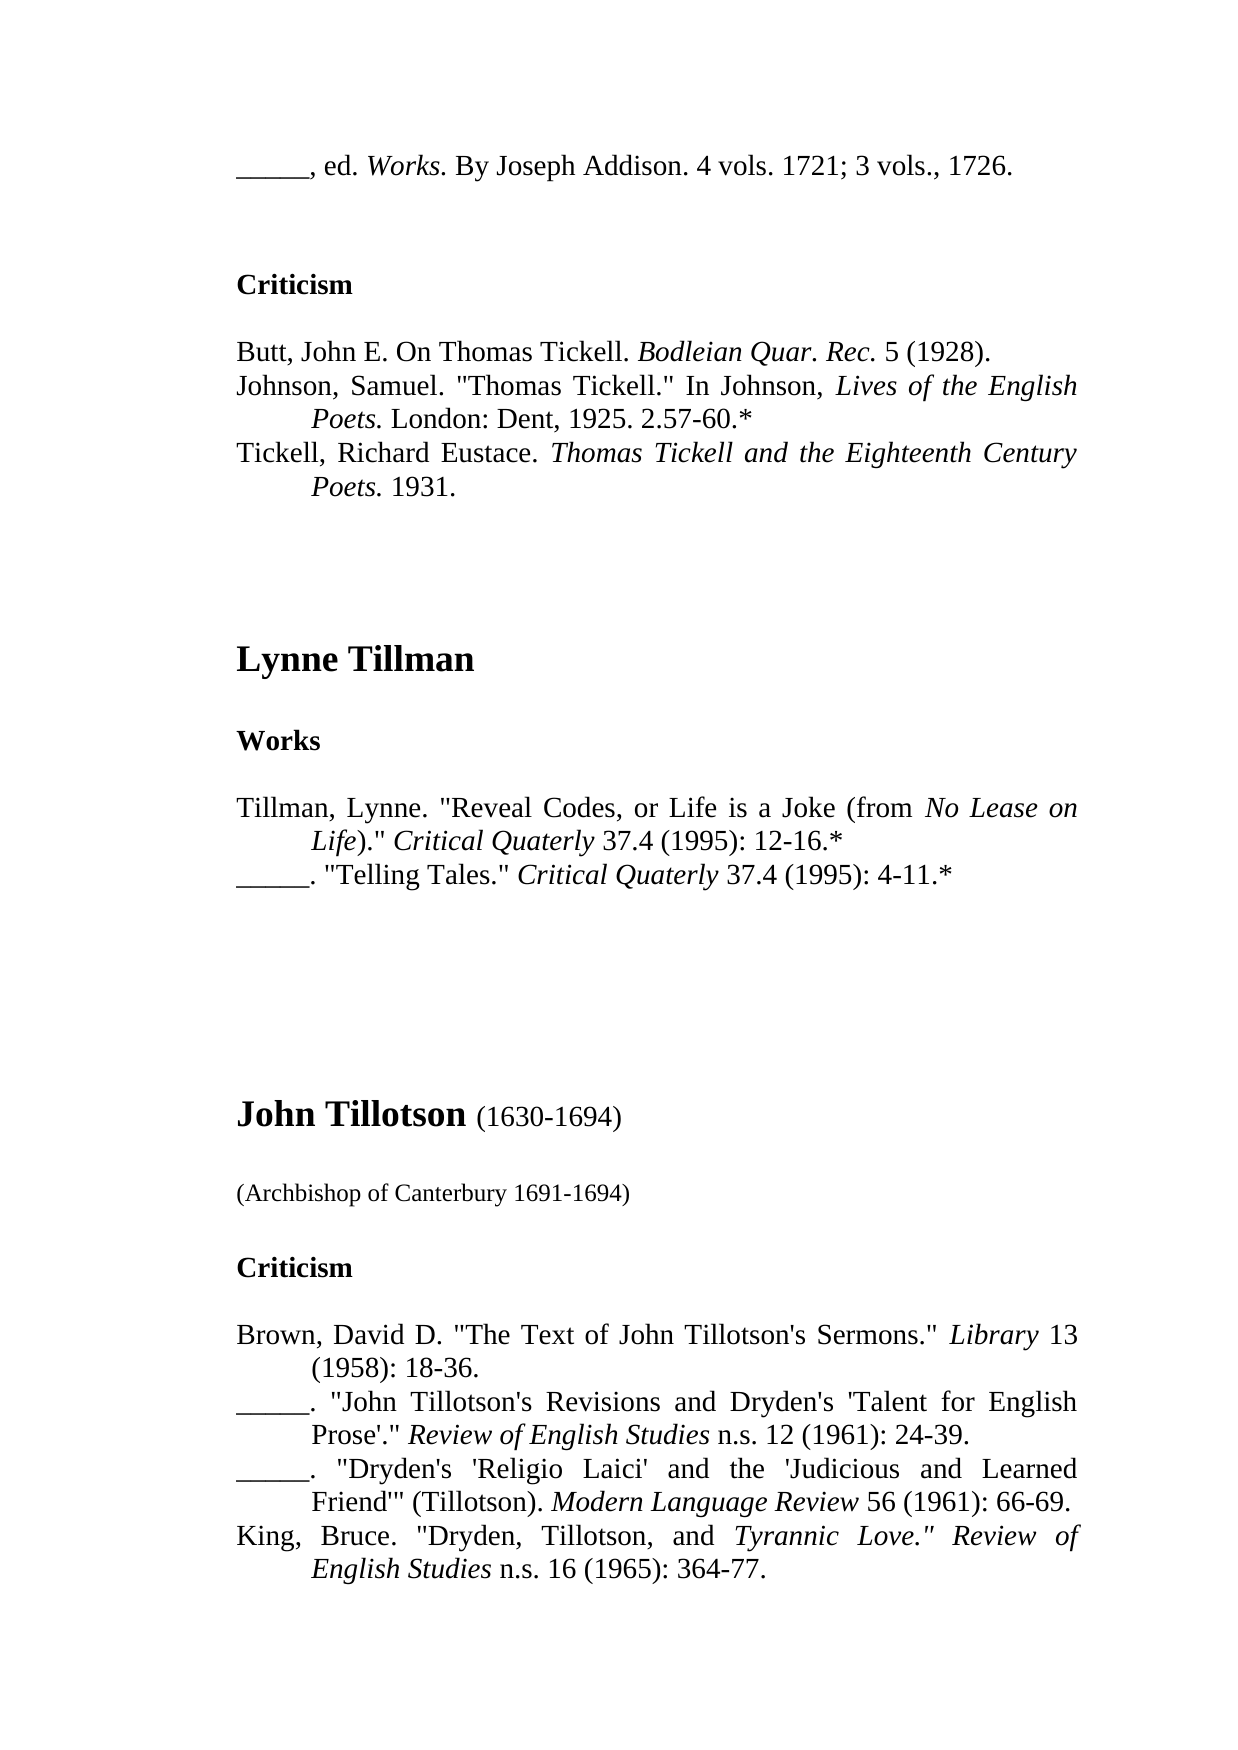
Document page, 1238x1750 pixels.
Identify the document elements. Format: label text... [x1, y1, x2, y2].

text Tickell, Richard Eustace. Thomas Tickell and the Eighteenth Century Poets. 1931. [236, 435, 1078, 502]
text Brown, David D. "The Text of John Tillotson's Sermons." Library 13 (1958): 18-36. [236, 1317, 1078, 1384]
text Lynne Tillman [236, 636, 1078, 679]
text (Archbishop of Canterbury 1691-1694) [236, 1178, 1078, 1207]
text John Tillotson (1630-1694) [236, 1092, 1078, 1135]
text Criticism [236, 1250, 1078, 1283]
text _____, ed. Works. By Joseph Addison. 4 vols. 1721; 3 vols., 1726. [236, 148, 1078, 181]
text _____. "John Tillotson's Revisions and Dryden's 'Talent for English Prose'." Review of English Studies n.s. 12 (1961): 24-39. [236, 1384, 1078, 1451]
text Tillman, Lynne. "Reveal Codes, or Life is a Joke (from No Lease on Life)." Critical Quaterly 37.4 (1995): 12-16.* [236, 790, 1078, 857]
text Butt, John E. On Thomas Tickell. Bodleian Quar. Rec. 5 (1928). [236, 334, 1078, 368]
text Criticism [236, 267, 1078, 301]
text Johnson, Samuel. "Thomas Tickell." In Johnson, Lives of the English Poets. London: Dent, 1925. 2.57-60.* [236, 368, 1078, 435]
text King, Bruce. "Dryden, Tillotson, and Tyrannic Love." Review of English Studies n.s. 16 (1965): 364-77. [236, 1518, 1078, 1585]
text _____. "Telling Tales." Critical Quaterly 37.4 (1995): 4-11.* [236, 857, 1078, 890]
text Works [236, 723, 1078, 756]
text _____. "Dryden's 'Religio Laici' and the 'Judicious and Learned Friend'" (Tillotson). Modern Language Review 56 (1961): 66-69. [236, 1451, 1078, 1518]
